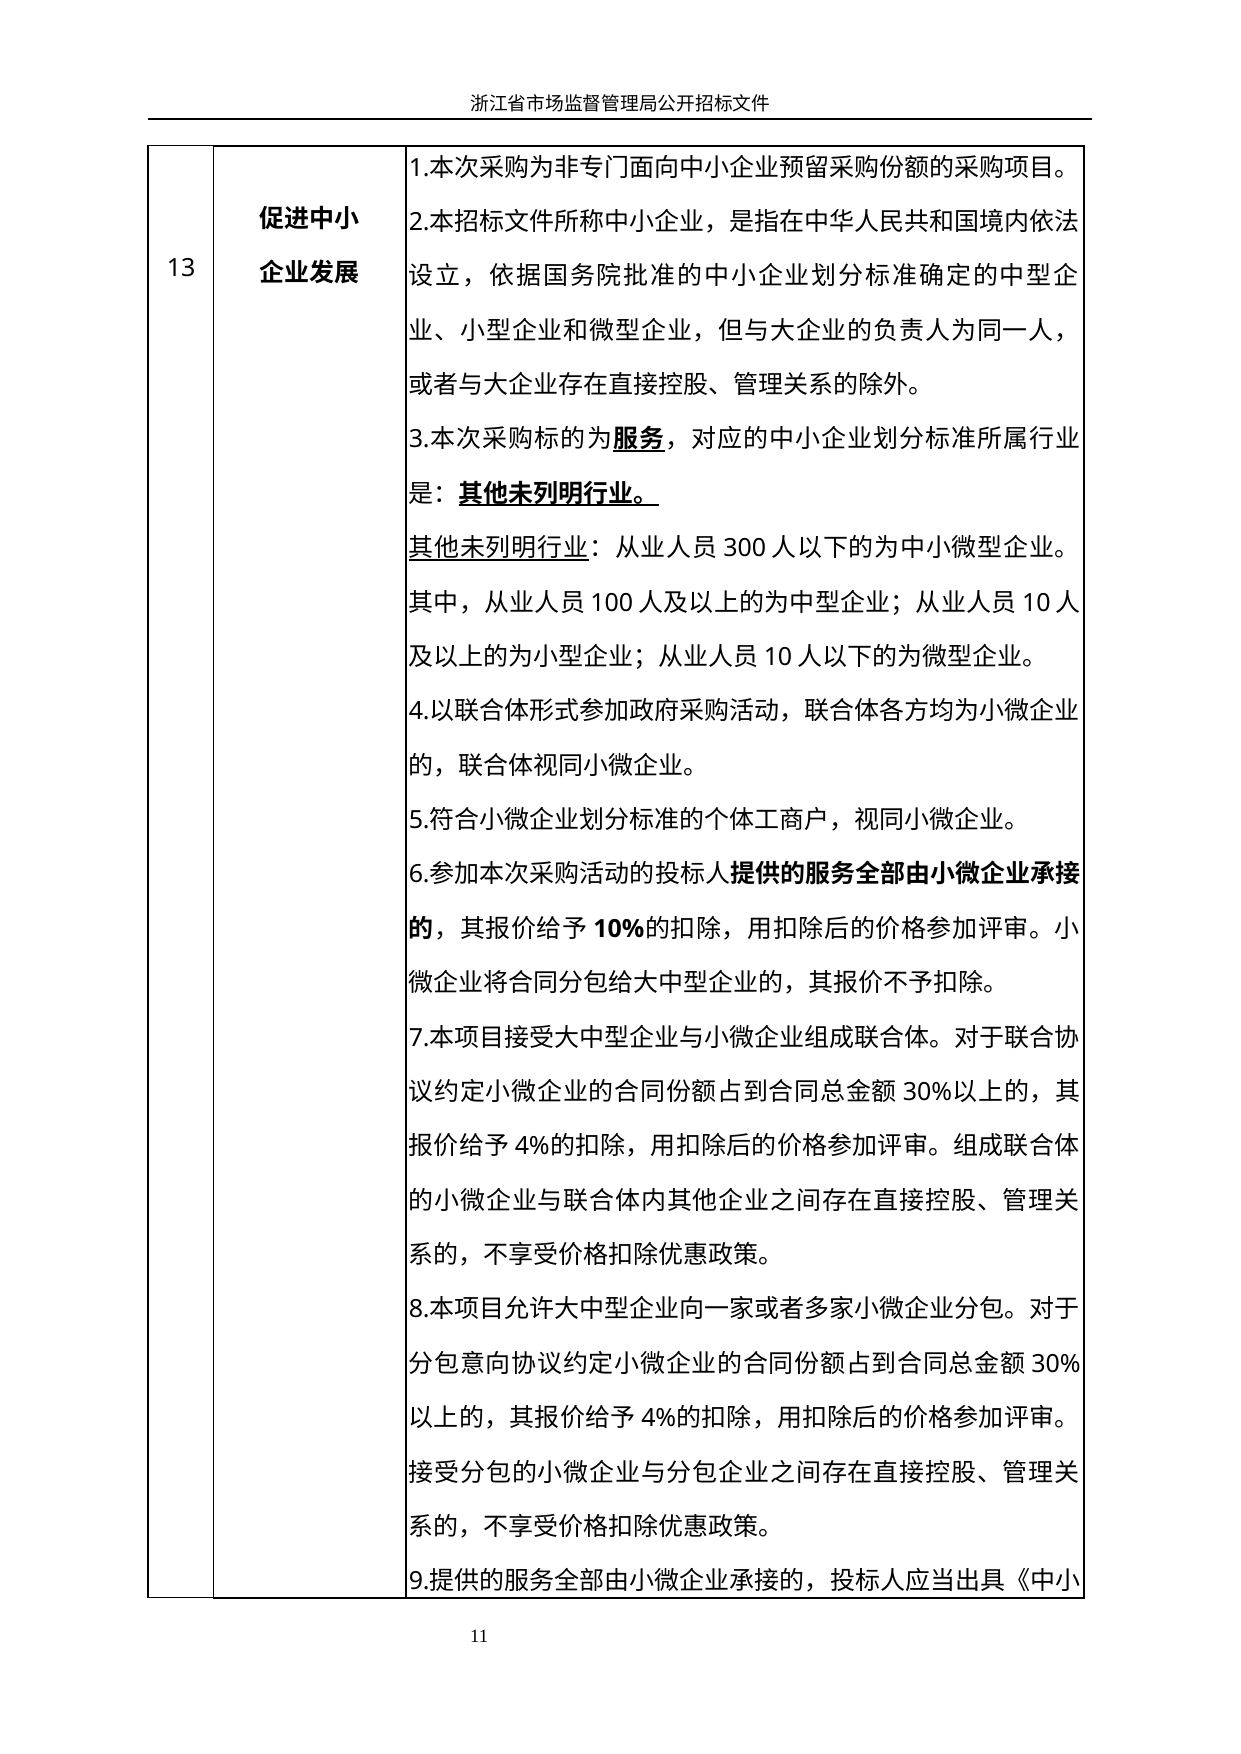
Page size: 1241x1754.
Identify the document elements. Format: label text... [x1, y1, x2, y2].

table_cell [407, 147, 1083, 1597]
table_cell 13 [149, 146, 213, 1597]
table_cell 促进中小 企业发展 [214, 147, 405, 1597]
